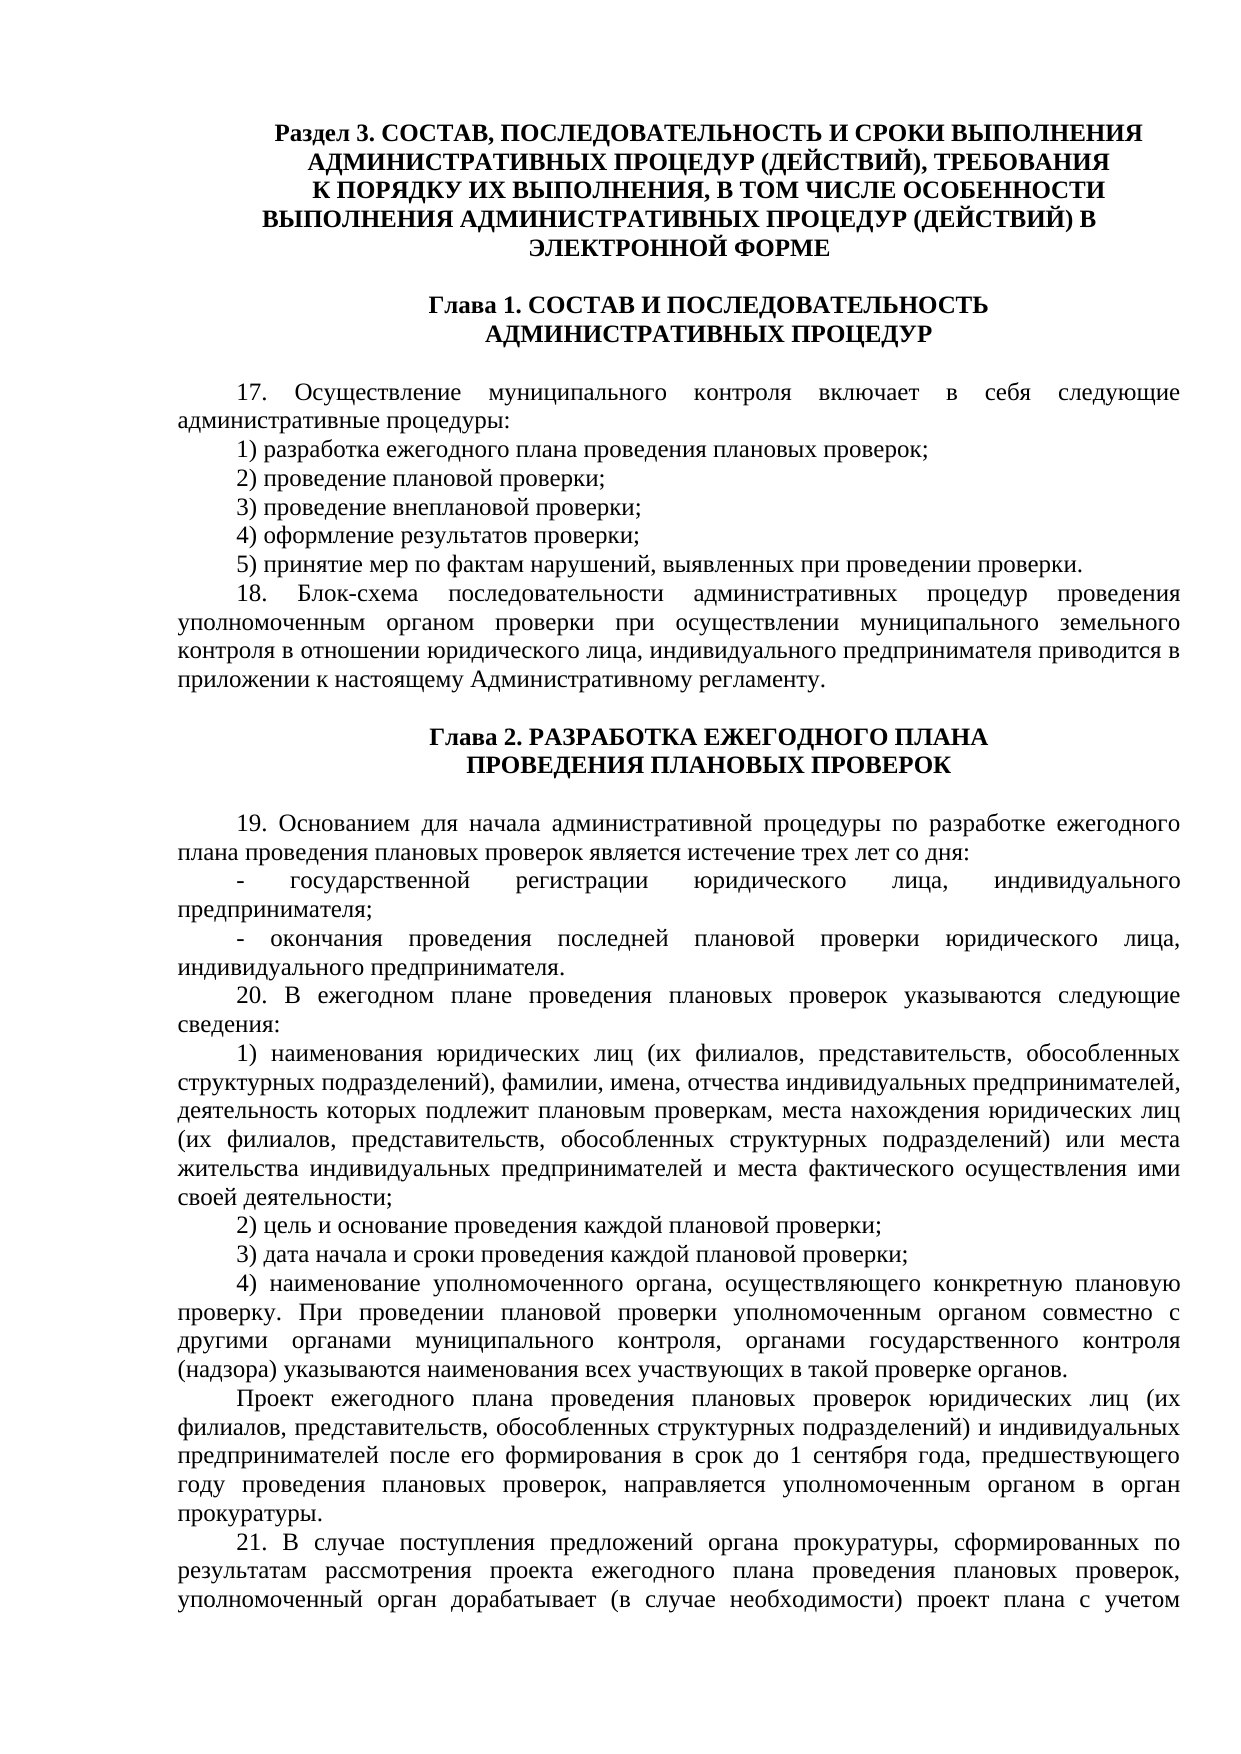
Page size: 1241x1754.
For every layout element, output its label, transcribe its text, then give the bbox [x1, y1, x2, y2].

text 20. В ежегодном плане проведения плановых проверок указываются следующие сведения: [177, 981, 1181, 1038]
text 2) проведение плановой проверки; [177, 463, 1181, 492]
text 3) дата начала и сроки проведения каждой плановой проверки; [177, 1239, 1181, 1268]
text ПРОВЕДЕНИЯ ПЛАНОВЫХ ПРОВЕРОК [177, 751, 1181, 779]
text 1) разработка ежегодного плана проведения плановых проверок; [177, 434, 1181, 463]
text - государственной регистрации юридического лица, индивидуального предпринимателя; [177, 866, 1181, 923]
text К ПОРЯДКУ ИХ ВЫПОЛНЕНИЯ, В ТОМ ЧИСЛЕ ОСОБЕННОСТИ ВЫПОЛНЕНИЯ АДМИНИСТРАТИВНЫХ ПРОЦЕДУР (ДЕЙСТВИЙ) В ЭЛЕКТРОННОЙ ФОРМЕ [177, 176, 1181, 262]
text Глава 2. РАЗРАБОТКА ЕЖЕГОДНОГО ПЛАНА [177, 722, 1181, 751]
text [177, 1527, 1181, 1613]
text - окончания проведения последней плановой проверки юридического лица, индивидуального предпринимателя. [177, 923, 1181, 981]
text 4) оформление результатов проверки; [177, 521, 1181, 549]
text 3) проведение внеплановой проверки; [177, 492, 1181, 521]
text 17. Осуществление муниципального контроля включает в себя следующие административные процедуры: [177, 377, 1181, 434]
text 18. Блок-схема последовательности административных процедур проведения уполномоченным органом проверки при осуществлении муниципального земельного контроля в отношении юридического лица, индивидуального предпринимателя приводится в приложении к настоящему Административному регламенту. [177, 578, 1181, 693]
text Раздел 3. СОСТАВ, ПОСЛЕДОВАТЕЛЬНОСТЬ И СРОКИ ВЫПОЛНЕНИЯ [177, 118, 1181, 147]
text 4) наименование уполномоченного органа, осуществляющего конкретную плановую проверку. При проведении плановой проверки уполномоченным органом совместно с другими органами муниципального контроля, органами государственного контроля (надзора) указываются наименования всех участвующих в такой проверке органов. [177, 1268, 1181, 1383]
text 2) цель и основание проведения каждой плановой проверки; [177, 1211, 1181, 1239]
text 19. Основанием для начала административной процедуры по разработке ежегодного плана проведения плановых проверок является истечение трех лет со дня: [177, 808, 1181, 866]
text АДМИНИСТРАТИВНЫХ ПРОЦЕДУР [177, 319, 1181, 348]
text 5) принятие мер по фактам нарушений, выявленных при проведении проверки. [177, 549, 1181, 578]
text АДМИНИСТРАТИВНЫХ ПРОЦЕДУР (ДЕЙСТВИЙ), ТРЕБОВАНИЯ [177, 147, 1181, 176]
text Глава 1. СОСТАВ И ПОСЛЕДОВАТЕЛЬНОСТЬ [177, 291, 1181, 319]
text Проект ежегодного плана проведения плановых проверок юридических лиц (их филиалов, представительств, обособленных структурных подразделений) и индивидуальных предпринимателей после его формирования в срок до 1 сентября года, предшествующего году проведения плановых проверок, направляется уполномоченным органом в орган прокуратуры. [177, 1383, 1181, 1527]
text 1) наименования юридических лиц (их филиалов, представительств, обособленных структурных подразделений), фамилии, имена, отчества индивидуальных предпринимателей, деятельность которых подлежит плановым проверкам, места нахождения юридических лиц (их филиалов, представительств, обособленных структурных подразделений) или места жительства индивидуальных предпринимателей и места фактического осуществления ими своей деятельности; [177, 1038, 1181, 1211]
